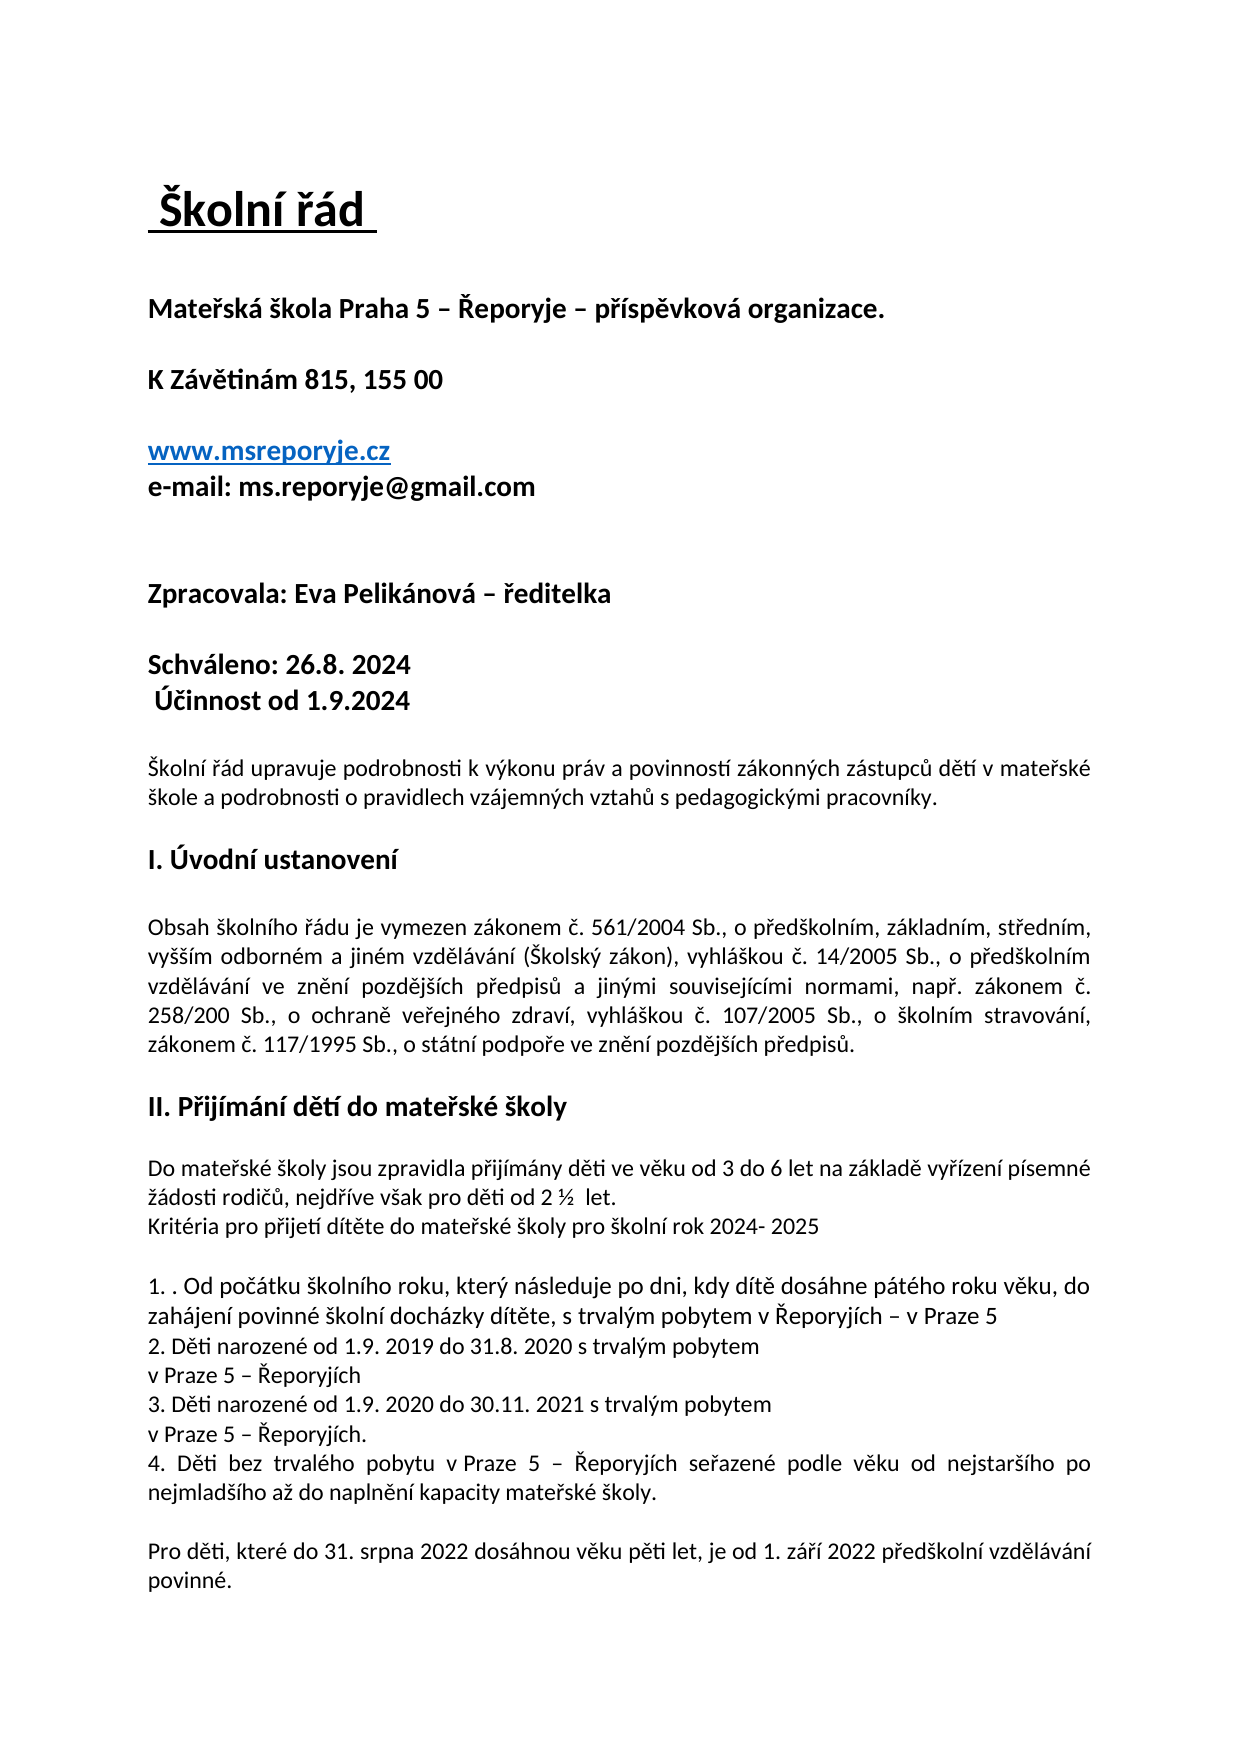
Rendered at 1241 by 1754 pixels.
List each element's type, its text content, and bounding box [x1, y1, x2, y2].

text Mateřská škola Praha 5 – Řeporyje – příspěvková organizace. [148, 290, 1093, 326]
text Obsah školního řádu je vymezen zákonem č. 561/2004 Sb., o předškolním, základním, středním, vyšším odborném a jiném vzdělávání (Školský zákon), vyhláškou č. 14/2005 Sb., o předškolním vzdělávání ve znění pozdějších předpisů a jinými souvisejícími normami, např. zákonem č. 258/200 Sb., o ochraně veřejného zdraví, vyhláškou č. 107/2005 Sb., o školním stravování, zákonem č. 117/1995 Sb., o státní podpoře ve znění pozdějších předpisů. [148, 912, 1093, 1058]
text e-mail: ms.reporyje@gmail.com [148, 468, 1093, 504]
text Školní řád upravuje podrobnosti k výkonu práv a povinností zákonných zástupců dětí v mateřské škole a podrobnosti o pravidlech vzájemných vztahů s pedagogickými pracovníky. [148, 753, 1093, 812]
text Účinnost od 1.9.2024 [148, 682, 1093, 717]
text www.msreporyje.cz [148, 432, 1093, 468]
text 4. Děti bez trvalého pobytu v Praze 5 – Řeporyjích seřazené podle věku od nejstaršího po nejmladšího až do naplnění kapacity mateřské školy. [148, 1448, 1093, 1506]
text Zpracovala: Eva Pelikánová – ředitelka [148, 575, 1093, 611]
text Do mateřské školy jsou zpravidla přijímány děti ve věku od 3 do 6 let na základě vyřízení písemné žádosti rodičů, nejdříve však pro děti od 2 ½ let. [148, 1153, 1093, 1211]
text Schváleno: 26.8. 2024 [148, 646, 1093, 682]
text K Závětinám 815, 155 00 [148, 361, 1093, 397]
text I. Úvodní ustanovení [148, 841, 1093, 877]
text II. Přijímání dětí do mateřské školy [148, 1088, 1093, 1123]
text Pro děti, které do 31. srpna 2022 dosáhnou věku pěti let, je od 1. září 2022 předškolní vzdělávání povinné. [148, 1536, 1093, 1594]
text Školní řád [148, 178, 1093, 239]
text 2. Děti narozené od 1.9. 2019 do 31.8. 2020 s trvalým pobytem [148, 1331, 1093, 1360]
text 1. . Od počátku školního roku, který následuje po dni, kdy dítě dosáhne pátého roku věku, do zahájení povinné školní docházky dítěte, s trvalým pobytem v Řeporyjích – v Praze 5 [148, 1270, 1093, 1331]
text v Praze 5 – Řeporyjích. [148, 1419, 1093, 1448]
text v Praze 5 – Řeporyjích [148, 1360, 1093, 1389]
text Kritéria pro přijetí dítěte do mateřské školy pro školní rok 2024- 2025 [148, 1211, 1093, 1241]
text 3. Děti narozené od 1.9. 2020 do 30.11. 2021 s trvalým pobytem [148, 1389, 1093, 1419]
